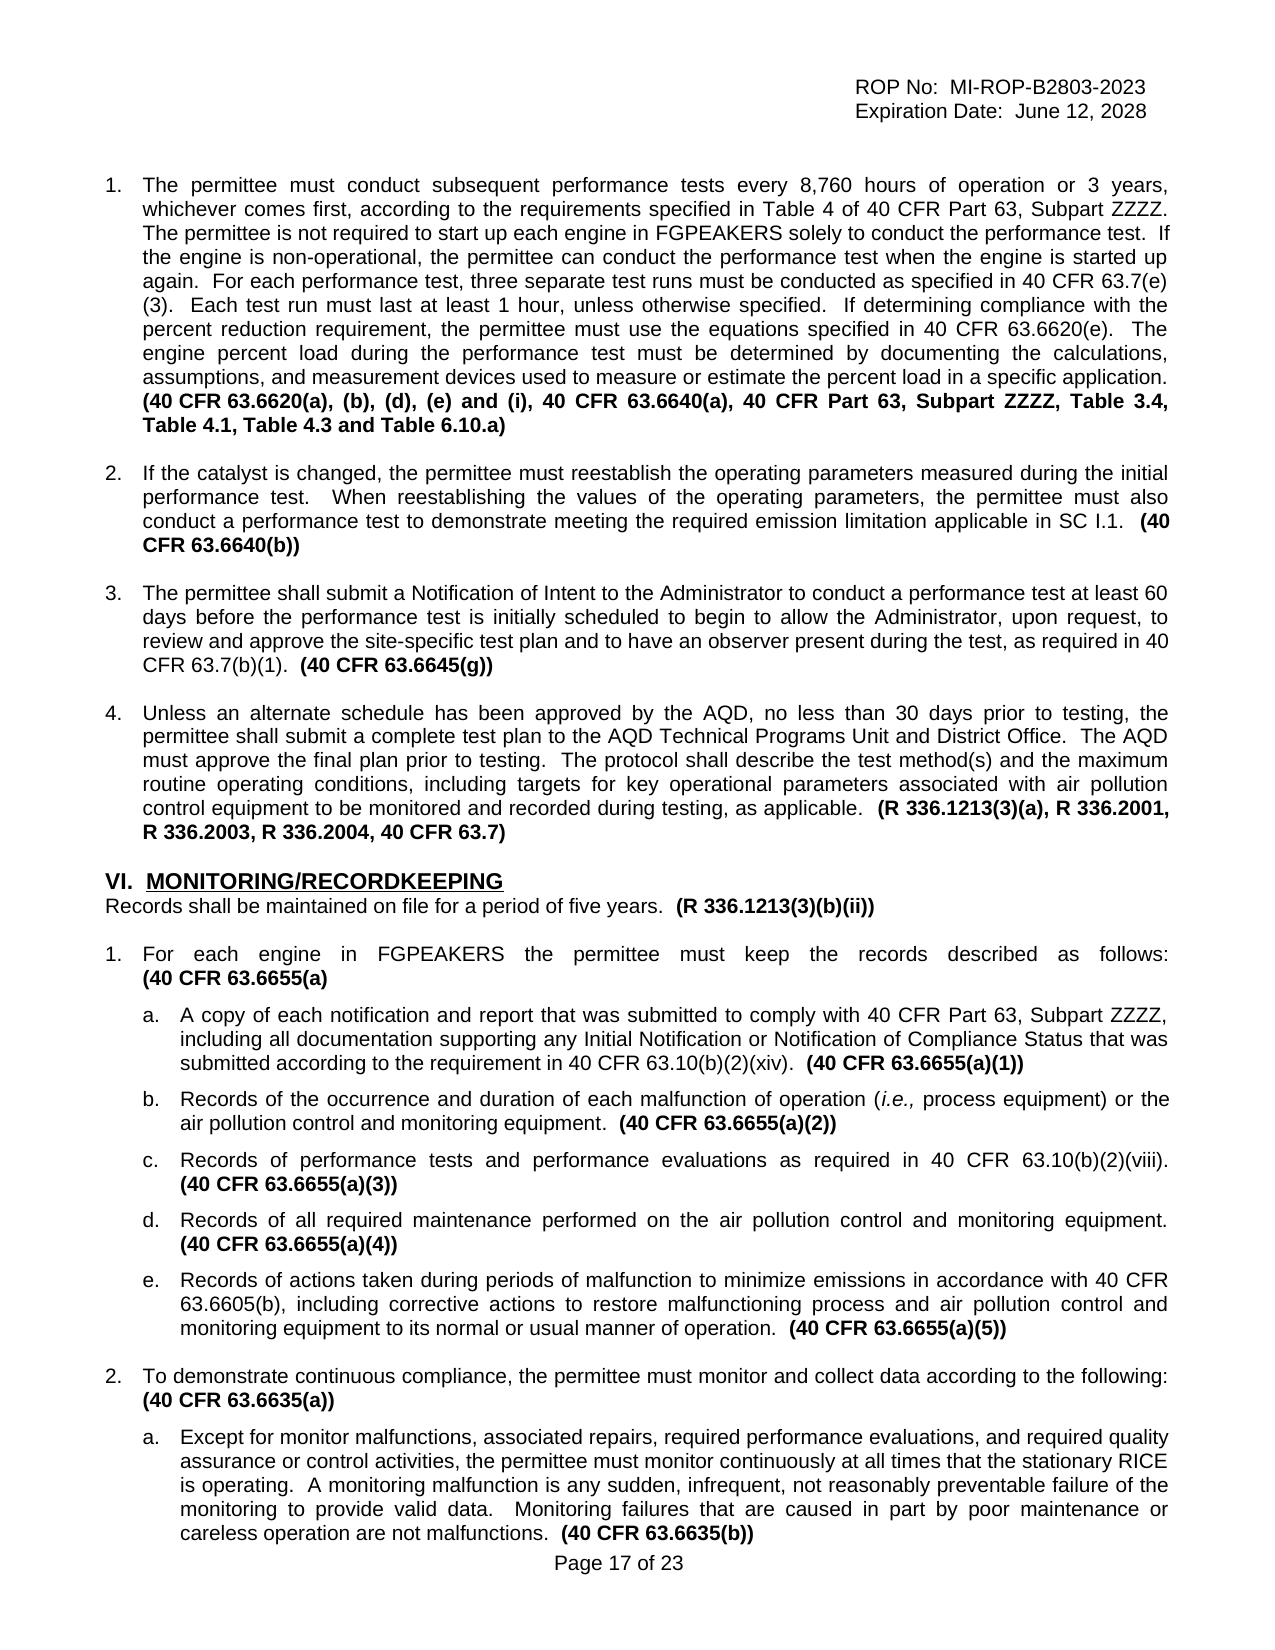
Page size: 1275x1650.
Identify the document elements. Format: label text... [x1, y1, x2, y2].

text 1. The permittee must conduct subsequent performance tests every 8,760 hours of operation or 3 years, whichever comes first, according to the requirements specified in Table 4 of 40 CFR Part 63, Subpart ZZZZ. The permittee is not required to start up each engine in FGPEAKERS solely to conduct the performance test. If the engine is non-operational, the permittee can conduct the performance test when the engine is started up again. For each performance test, three separate test runs must be conducted as specified in 40 CFR 63.7(e)(3). Each test run must last at least 1 hour, unless otherwise specified. If determining compliance with the percent reduction requirement, the permittee must use the equations specified in 40 CFR 63.6620(e). The engine percent load during the performance test must be determined by documenting the calculations, assumptions, and measurement devices used to measure or estimate the percent load in a specific application. (40 CFR 63.6620(a), (b), (d), (e) and (i), 40 CFR 63.6640(a), 40 CFR Part 63, Subpart ZZZZ, Table 3.4, Table 4.1, Table 4.3 and Table 6.10.a) [105, 173, 1170, 437]
list Records of actions taken during periods of malfunction to minimize emissions in accordance with 40 CFR 63.6605(b), including corrective actions to restore malfunctioning process and air pollution control and monitoring equipment to its normal or usual manner of operation. (40 CFR 63.6655(a)(5)) [142, 1268, 1170, 1340]
text 3. The permittee shall submit a Notification of Intent to the Administrator to conduct a performance test at least 60 days before the performance test is initially scheduled to begin to allow the Administrator, upon request, to review and approve the site-specific test plan and to have an observer present during the test, as required in 40 CFR 63.7(b)(1). (40 CFR 63.6645(g)) [105, 581, 1170, 676]
list Records of the occurrence and duration of each malfunction of operation (i.e., process equipment) or the air pollution control and monitoring equipment. (40 CFR 63.6655(a)(2)) [142, 1087, 1170, 1135]
list A copy of each notification and report that was submitted to comply with 40 CFR Part 63, Subpart ZZZZ, including all documentation supporting any Initial Notification or Notification of Compliance Status that was submitted according to the requirement in 40 CFR 63.10(b)(2)(xiv). (40 CFR 63.6655(a)(1)) [142, 1003, 1170, 1074]
list Records of performance tests and performance evaluations as required in 40 CFR 63.10(b)(2)(viii). (40 CFR 63.6655(a)(3)) [142, 1147, 1170, 1195]
text VI. MONITORING/RECORDKEEPING [105, 868, 1170, 894]
list To demonstrate continuous compliance, the permittee must monitor and collect data according to the following: (40 CFR 63.6635(a)) [105, 1364, 1170, 1412]
text 2. If the catalyst is changed, the permittee must reestablish the operating parameters measured during the initial performance test. When reestablishing the values of the operating parameters, the permittee must also conduct a performance test to demonstrate meeting the required emission limitation applicable in SC I.1. (40 CFR 63.6640(b)) [105, 461, 1170, 557]
text 1. For each engine in FGPEAKERS the permittee must keep the records described as follows: (40 CFR 63.6655(a) [105, 942, 1170, 990]
text a. Except for monitor malfunctions, associated repairs, required performance evaluations, and required quality assurance or control activities, the permittee must monitor continuously at all times that the stationary RICE is operating. A monitoring malfunction is any sudden, infrequent, not reasonably preventable failure of the monitoring to provide valid data. Monitoring failures that are caused in part by poor maintenance or careless operation are not malfunctions. (40 CFR 63.6635(b)) [142, 1424, 1170, 1544]
list Records of all required maintenance performed on the air pollution control and monitoring equipment. (40 CFR 63.6655(a)(4)) [142, 1208, 1170, 1256]
text Records shall be maintained on file for a period of five years. (R 336.1213(3)(b)(ii)) [105, 894, 1170, 918]
text 4. Unless an alternate schedule has been approved by the AQD, no less than 30 days prior to testing, the permittee shall submit a complete test plan to the AQD Technical Programs Unit and District Office. The AQD must approve the final plan prior to testing. The protocol shall describe the test method(s) and the maximum routine operating conditions, including targets for key operational parameters associated with air pollution control equipment to be monitored and recorded during testing, as applicable. (R 336.1213(3)(a), R 336.2001, R 336.2003, R 336.2004, 40 CFR 63.7) [105, 700, 1170, 844]
